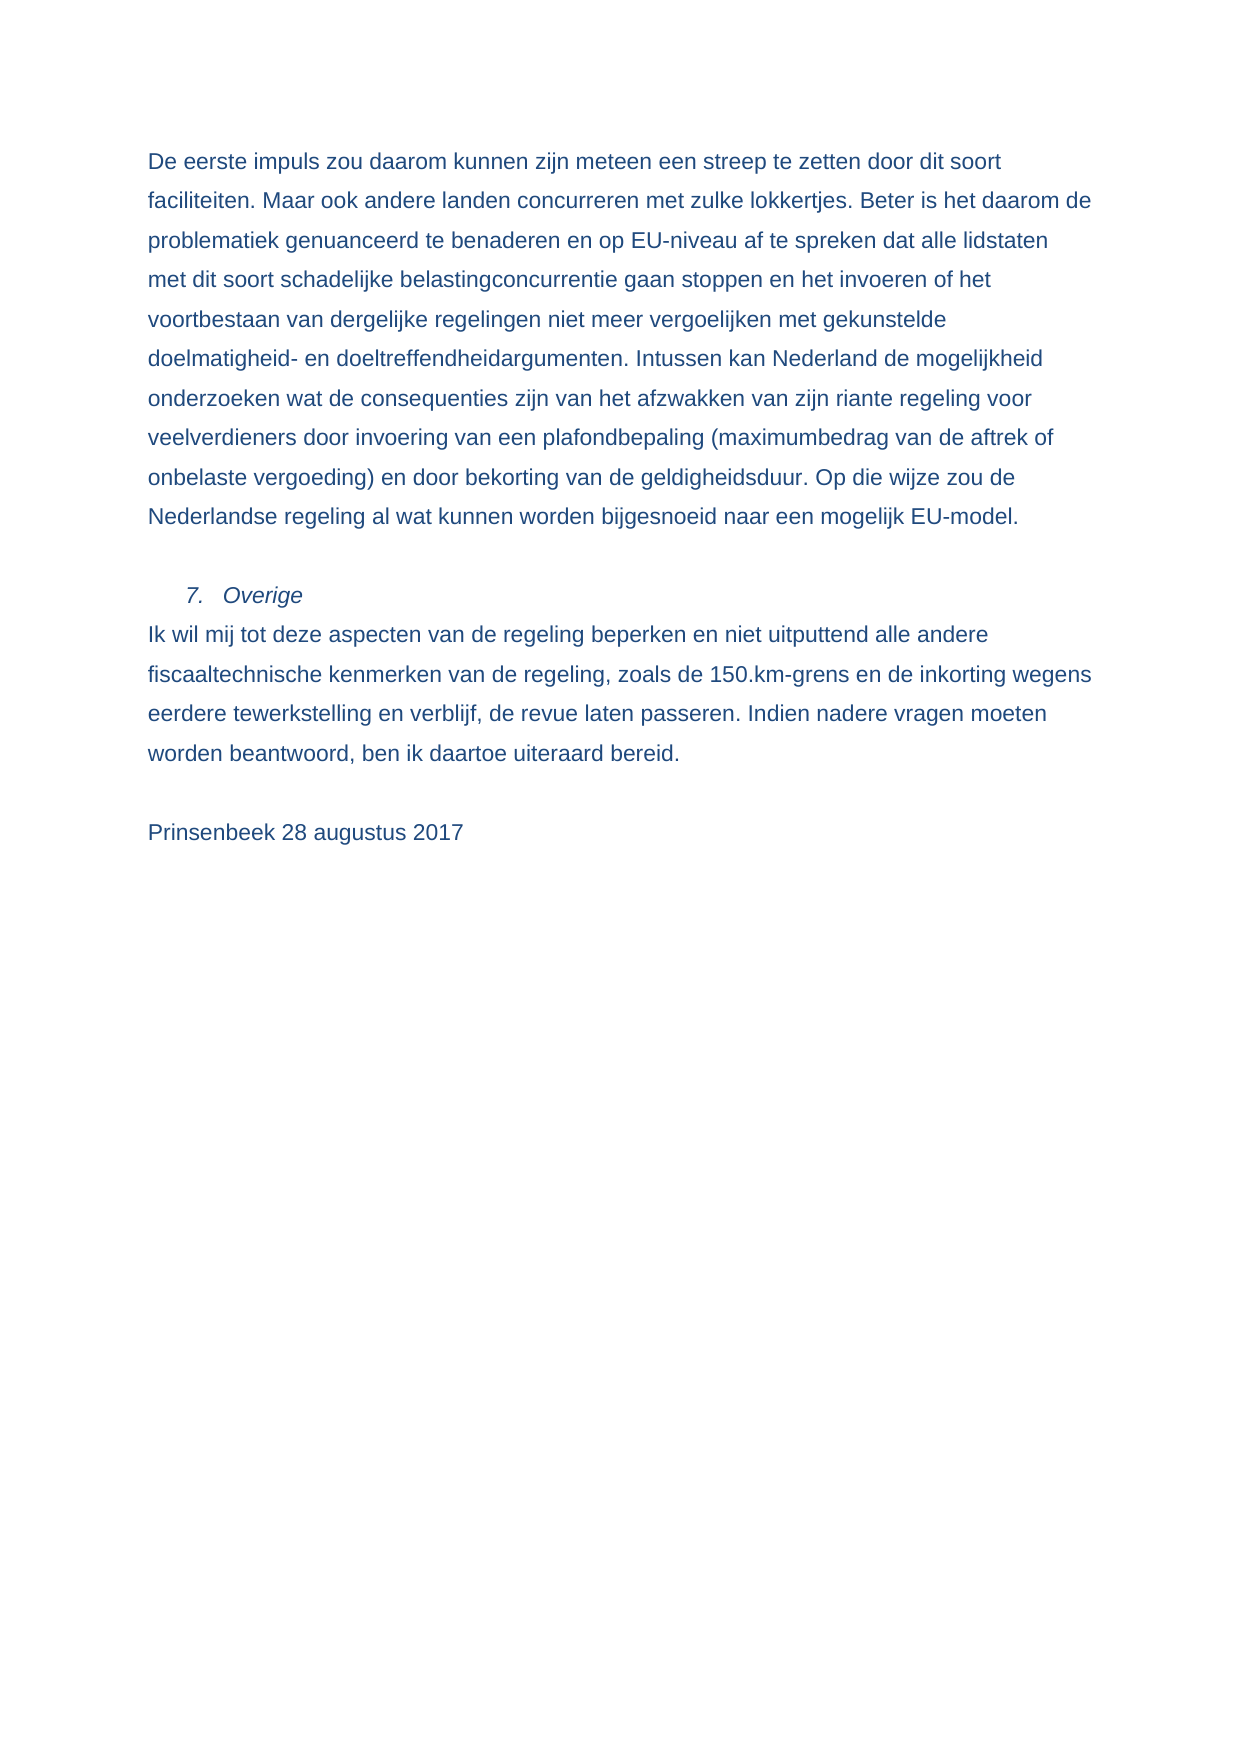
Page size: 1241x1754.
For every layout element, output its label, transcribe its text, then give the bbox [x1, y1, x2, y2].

text Ik wil mij tot deze aspecten van de regeling beperken en niet uitputtend alle andere fiscaaltechnische kenmerken van de regeling, zoals de 150.km-grens en de inkorting wegens eerdere tewerkstelling en verblijf, de revue laten passeren. Indien nadere vragen moeten worden beantwoord, ben ik daartoe uiteraard bereid. [148, 621, 1093, 766]
text De eerste impuls zou daarom kunnen zijn meteen een streep te zetten door dit soort faciliteiten. Maar ook andere landen concurreren met zulke lokkertjes. Beter is het daarom de problematiek genuanceerd te benaderen en op EU-niveau af te spreken dat alle lidstaten met dit soort schadelijke belastingconcurrentie gaan stoppen en het invoeren of het voortbestaan van dergelijke regelingen niet meer vergoelijken met gekunstelde doelmatigheid- en doeltreffendheidargumenten. Intussen kan Nederland de mogelijkheid onderzoeken wat de consequenties zijn van het afzwakken van zijn riante regeling voor veelverdieners door invoering van een plafondbepaling (maximumbedrag van de aftrek of onbelaste vergoeding) en door bekorting van de geldigheidsduur. Op die wijze zou de Nederlandse regeling al wat kunnen worden bijgesnoeid naar een mogelijk EU-model. [148, 148, 1093, 529]
list Overige [185, 582, 1093, 608]
text Prinsenbeek 28 augustus 2017 [148, 819, 1093, 845]
